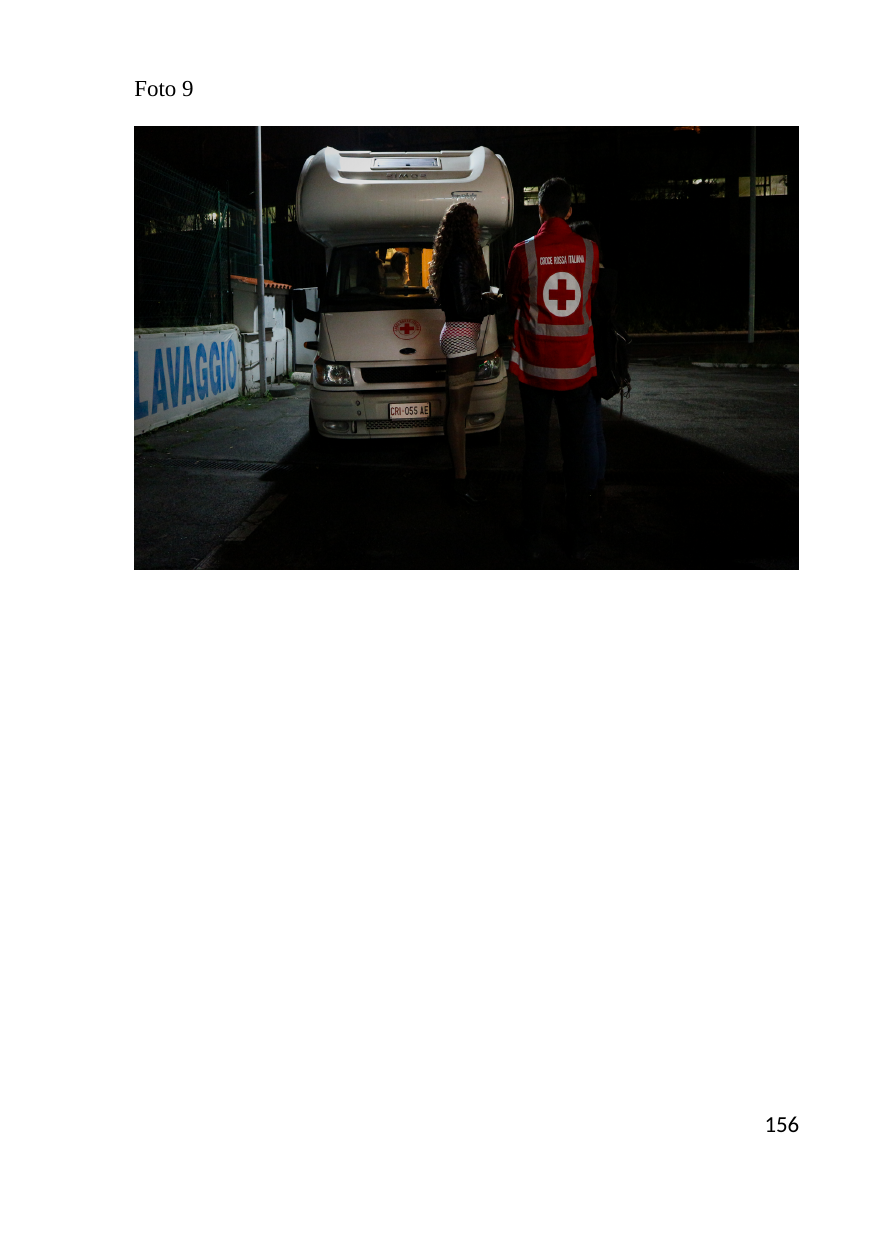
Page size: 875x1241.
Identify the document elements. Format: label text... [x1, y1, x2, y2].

text Foto 9 [134, 75, 799, 101]
picture [134, 126, 799, 570]
